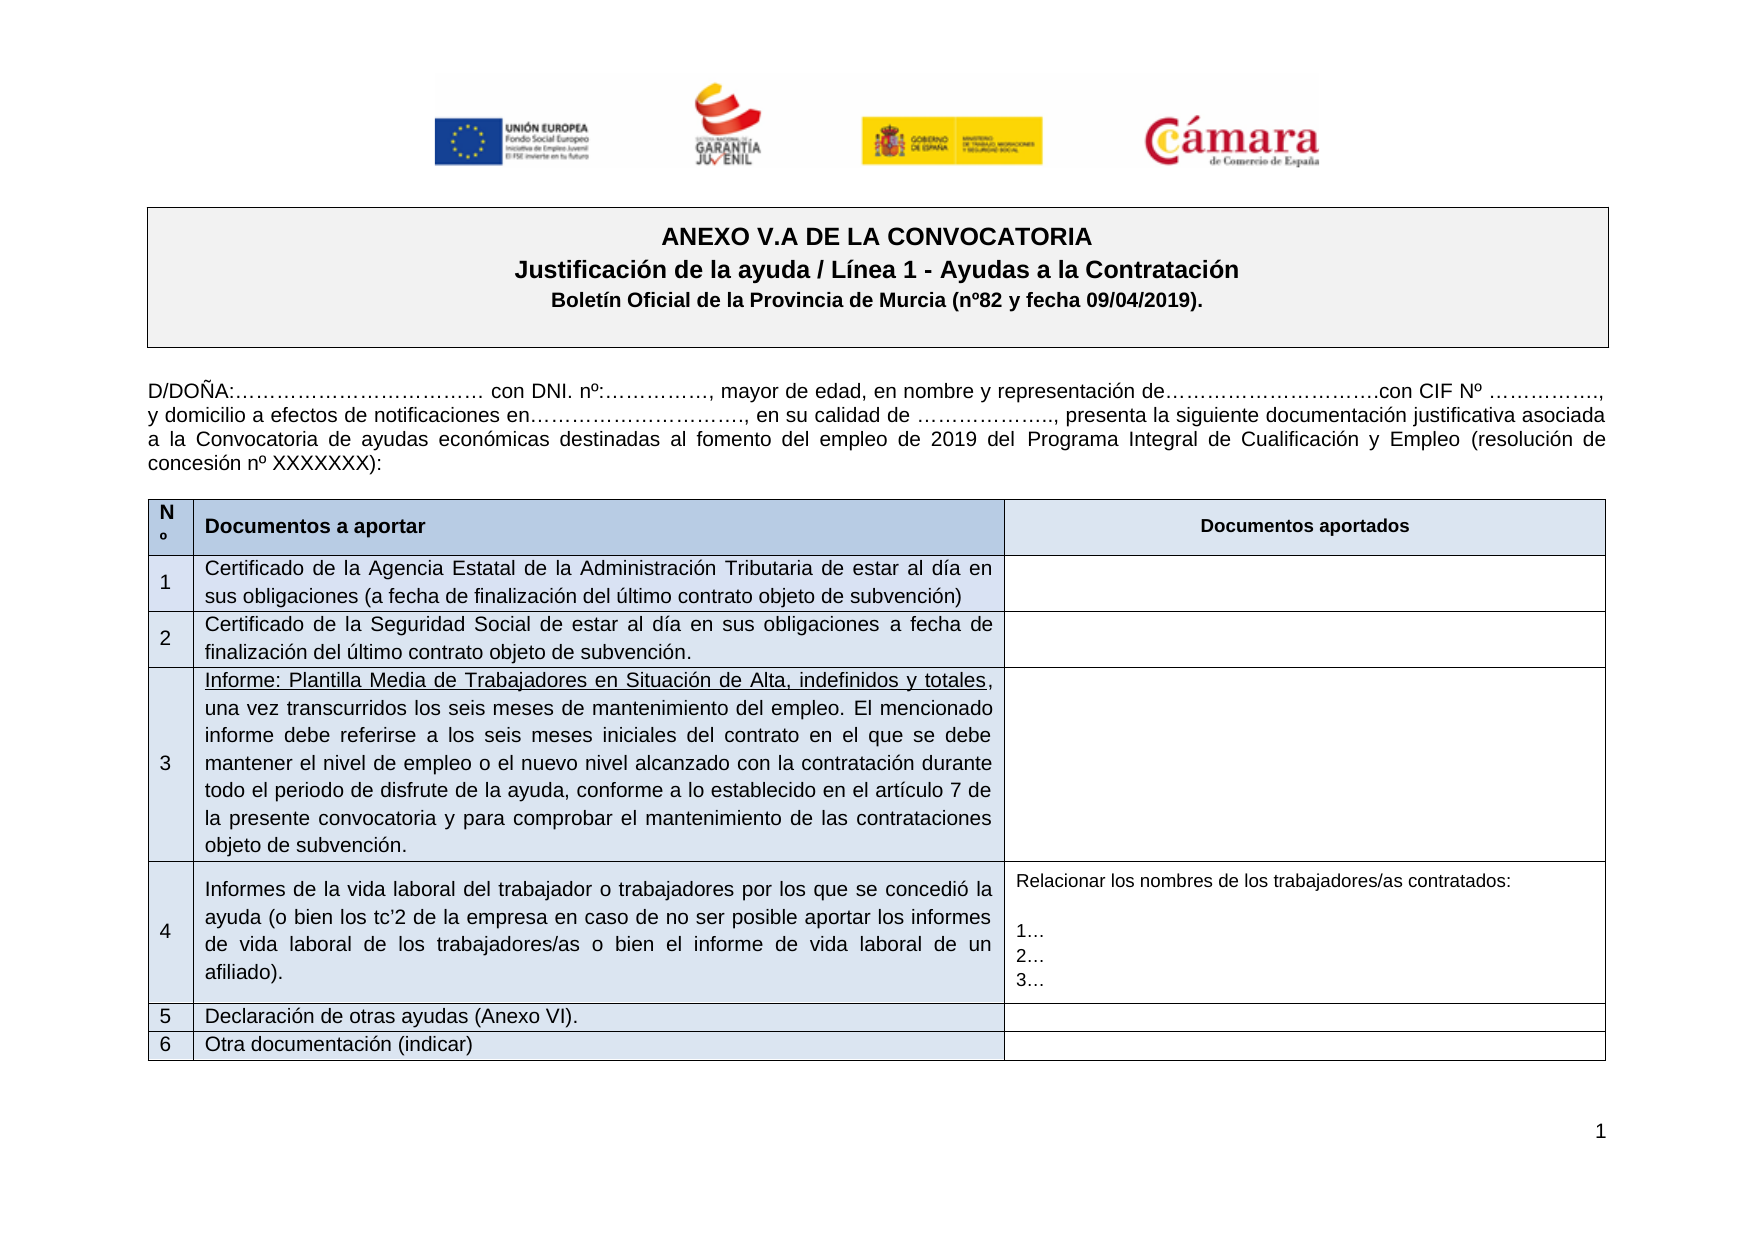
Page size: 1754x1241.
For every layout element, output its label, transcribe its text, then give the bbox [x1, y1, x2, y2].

table_cell 6 [149, 1032, 193, 1059]
table_cell Certificado de de de estar al día en sus obligaciones (a fecha de finalización del último contrato objeto de subvención) [194, 556, 1004, 611]
picture [434, 73, 1320, 207]
text Justificación de la ayuda / Línea 1 - Ayudas a la Contratación [148, 239, 1608, 273]
table_cell Informe: Plantilla Media de Trabajadores en Situación de Alta, indefinidos y totales, una vez transcurridos los seis meses de mantenimiento del empleo. El mencionado informe debe referirse a los seis meses iniciales del contrato en el que se debe mantener el nivel de empleo o el nuevo nivel alcanzado con la contratación durante todo el periodo de disfrute de la ayuda, conforme a lo establecido en el artículo 7 de la presente convocatoria y para comprobar el mantenimiento de las contrataciones objeto de subvención. [194, 668, 1004, 861]
table_cell 1 [149, 556, 193, 611]
text ANEXO V.A DE LA CONVOCATORIA [148, 208, 1608, 239]
table_header Nº [149, 500, 193, 555]
table_cell Relacionar los nombres de los trabajadores/as contratados: 1… 2… 3… [1005, 862, 1605, 1002]
table_cell [1005, 612, 1605, 667]
table_cell [1005, 1032, 1605, 1059]
table_cell [1005, 556, 1605, 611]
table_header Documentos aportados [1005, 500, 1605, 555]
table_cell [1005, 668, 1605, 861]
text Boletín Oficial de la Provincia de Murcia (nº82 y fecha 09/04/2019). [148, 273, 1608, 300]
table_cell 5 [149, 1004, 193, 1031]
table_cell Certificado de de estar al día en sus obligaciones a fecha de finalización del último contrato objeto de subvención. [194, 612, 1004, 667]
table_cell 2 [149, 612, 193, 667]
table_cell [1005, 1004, 1605, 1031]
table_cell Informes de la vida laboral del trabajador o trabajadores por los que se concedió la ayuda (o bien los tc’2 de la empresa en caso de no ser posible aportar los informes de vida laboral de los trabajadores/as o bien el informe de vida laboral de un afiliado). [194, 862, 1004, 1002]
table_cell Otra documentación (indicar) [194, 1032, 1004, 1059]
table_cell 3 [149, 668, 193, 861]
table_cell Declaración de otras ayudas (Anexo VI). [194, 1004, 1004, 1031]
table_cell 4 [149, 862, 193, 1002]
text D/DOÑA:……………………………… con DNI. nº:……………, mayor de edad, en nombre y representación de………………………….con CIF Nº ……………., y domicilio a efectos de notificaciones en…………………………., en su calidad de ……………….., presenta la siguiente documentación justificativa asociada a la Convocatoria de ayudas económicas destinadas al fomento del empleo de 2019 del Programa Integral de Cualificación y Empleo (resolución de concesión nº XXXXXXX): [148, 379, 1606, 475]
table_header Documentos a aportar [194, 500, 1004, 555]
